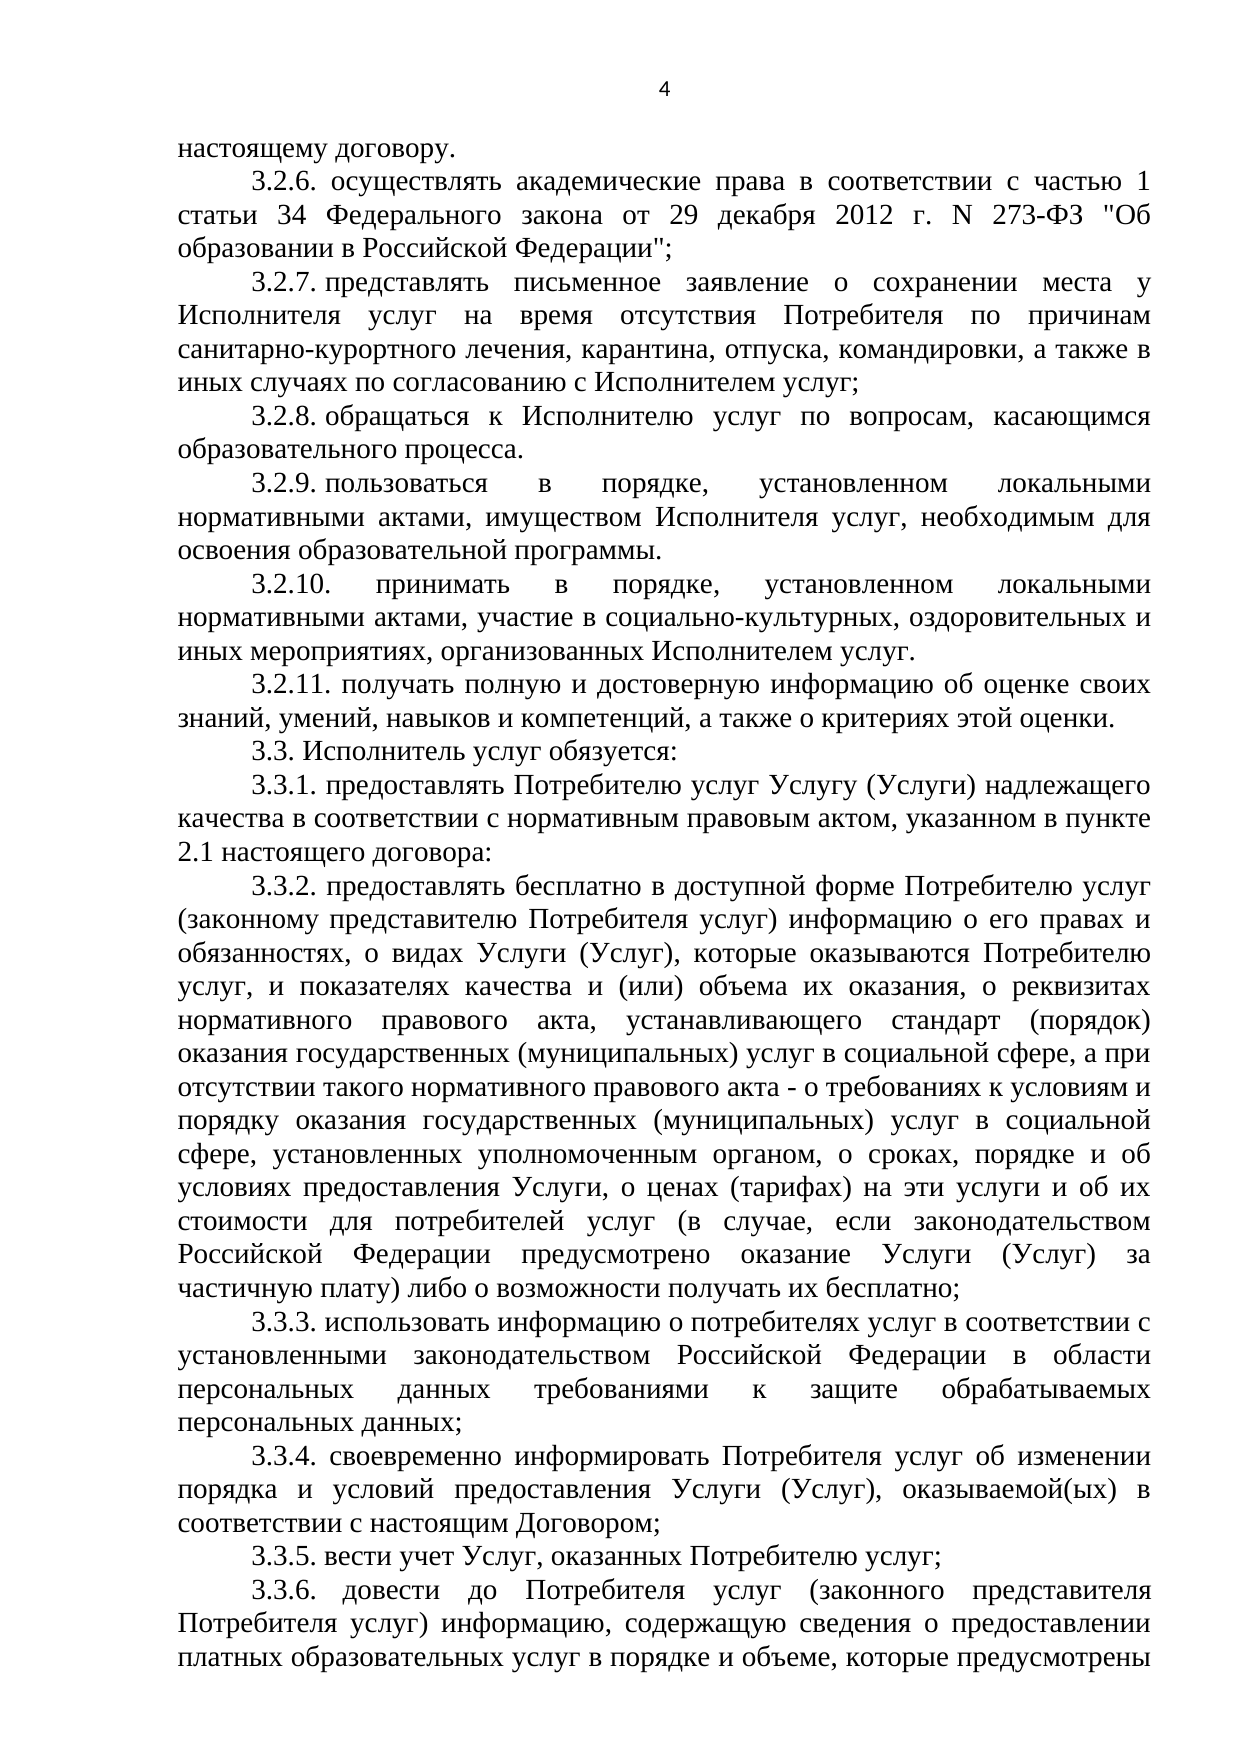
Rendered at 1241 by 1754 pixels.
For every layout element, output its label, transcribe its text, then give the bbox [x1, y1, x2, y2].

text 3.3.2. предоставлять бесплатно в доступной форме Потребителю услуг (законному представителю Потребителя услуг) информацию о его правах и обязанностях, о видах Услуги (Услуг), которые оказываются Потребителю услуг, и показателях качества и (или) объема их оказания, о реквизитах нормативного правового акта, устанавливающего стандарт (порядок) оказания государственных (муниципальных) услуг в социальной сфере, а при отсутствии такого нормативного правового акта - о требованиях к условиям и порядку оказания государственных (муниципальных) услуг в социальной сфере, установленных уполномоченным органом, о сроках, порядке и об условиях предоставления Услуги, о ценах (тарифах) на эти услуги и об их стоимости для потребителей услуг (в случае, если законодательством Российской Федерации предусмотрено оказание Услуги (Услуг) за частичную плату) либо о возможности получать их бесплатно; [177, 868, 1152, 1304]
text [177, 1572, 1152, 1673]
text 3.3.5. вести учет Услуг, оказанных Потребителю услуг; [177, 1538, 1152, 1572]
text 3.3.4. своевременно информировать Потребителя услуг об изменении порядка и условий предоставления Услуги (Услуг), оказываемой(ых) в соответствии с настоящим Договором; [177, 1438, 1152, 1538]
text 3.3. Исполнитель услуг обязуется: [177, 733, 1152, 767]
text 3.2.7. представлять письменное заявление о сохранении места у Исполнителя услуг на время отсутствия Потребителя по причинам санитарно-курортного лечения, карантина, отпуска, командировки, а также в иных случаях по согласованию с Исполнителем услуг; [177, 264, 1152, 398]
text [177, 130, 1152, 163]
text 3.2.9. пользоваться в порядке, установленном локальными нормативными актами, имуществом Исполнителя услуг, необходимым для освоения образовательной программы. [177, 465, 1152, 566]
text 3.3.3. использовать информацию о потребителях услуг в соответствии с установленными законодательством Российской Федерации в области персональных данных требованиями к защите обрабатываемых персональных данных; [177, 1304, 1152, 1438]
text 3.2.6. осуществлять академические права в соответствии с частью 1 статьи 34 Федерального закона от 29 декабря 2012 г. N 273-ФЗ "Об образовании в Российской Федерации"; [177, 163, 1152, 264]
text 3.2.8. обращаться к Исполнителю услуг по вопросам, касающимся образовательного процесса. [177, 398, 1152, 465]
text 3.2.11. получать полную и достоверную информацию об оценке своих знаний, умений, навыков и компетенций, а также о критериях этой оценки. [177, 666, 1152, 733]
text 3.3.1. предоставлять Потребителю услуг Услугу (Услуги) надлежащего качества в соответствии с нормативным правовым актом, указанном в пункте 2.1 настоящего договора: [177, 767, 1152, 868]
text 3.2.10. принимать в порядке, установленном локальными нормативными актами, участие в социально-культурных, оздоровительных и иных мероприятиях, организованных Исполнителем услуг. [177, 566, 1152, 666]
